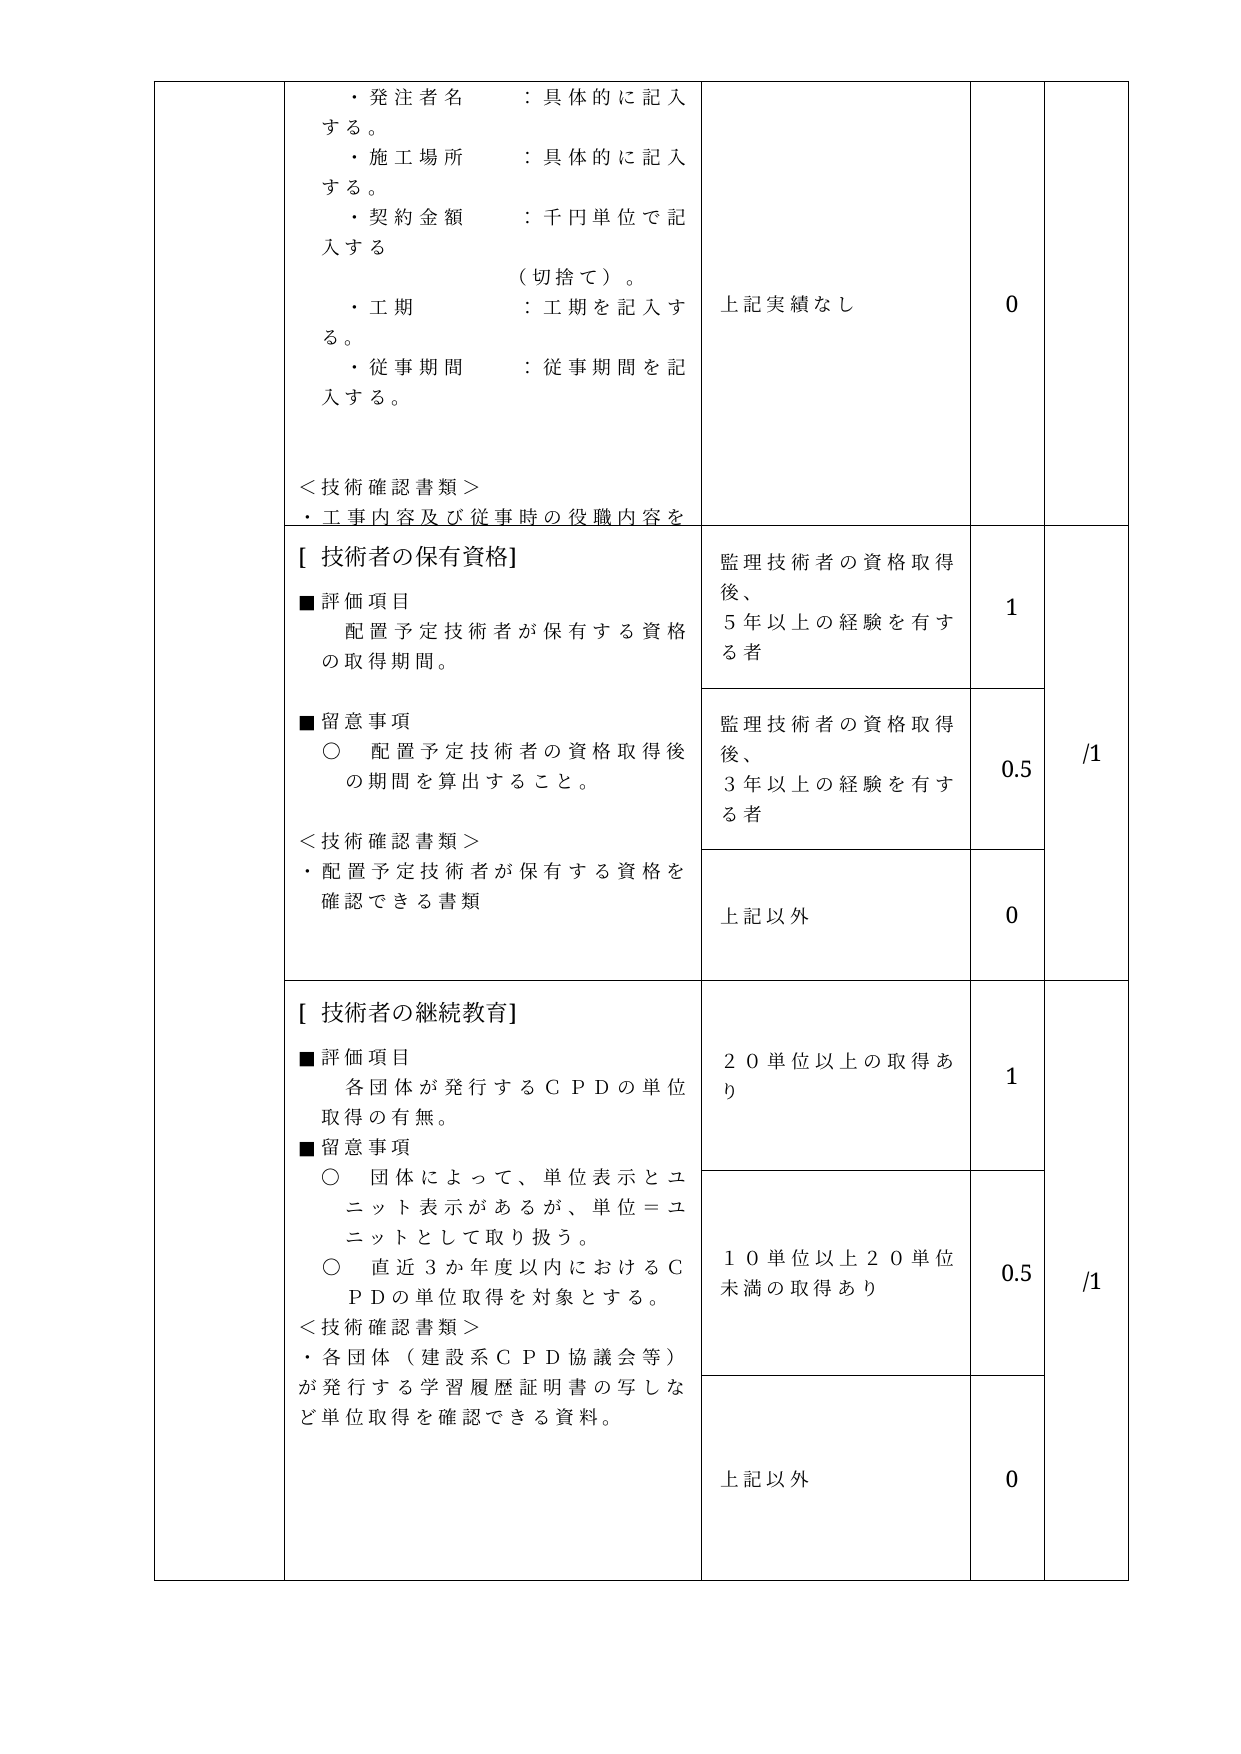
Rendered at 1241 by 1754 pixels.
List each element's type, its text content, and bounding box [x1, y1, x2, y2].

table_cell 1 [971, 981, 1044, 1170]
table_cell 0 [971, 1376, 1044, 1580]
table_cell 上記実績なし [702, 82, 970, 525]
table_cell /1 [1045, 981, 1128, 1580]
table_cell 監理技術者の資格取得後、 ３年以上の経験を有する者 [702, 689, 970, 849]
table_cell 上記以外 [702, 1376, 970, 1580]
table_cell 0 [971, 850, 1044, 980]
table_cell １０単位以上２０単位未満の取得あり [702, 1171, 970, 1375]
table_cell 監理技術者の資格取得後、 ５年以上の経験を有する者 [702, 526, 970, 687]
table_cell 0.5 [971, 689, 1044, 849]
table_cell ２０単位以上の取得あり [702, 981, 970, 1170]
table_cell [技術者の保有資格] ■ 評価項目 配置予定技術者が保有する資格の取得期間。 ■ 留意事項 〇 配置予定技術者の資格取得後の期間を算出すること。 ＜技術確認書類＞ ・配置予定技術者が保有する資格を確認できる書類 [285, 526, 701, 980]
table_cell 1 [971, 526, 1044, 687]
table_cell 0 [971, 82, 1044, 525]
table_cell /1 [1045, 526, 1128, 980]
table_cell [技術者の継続教育] ■ 評価項目 各団体が発行するＣＰＤの単位取得の有無。 ■ 留意事項 〇 団体によって、単位表示とユニット表示があるが、単位＝ユニットとして取り扱う。 〇 直近３か年度以内におけるＣＰＤの単位取得を対象とする。 ＜技術確認書類＞ ・各団体（建設系ＣＰＤ協議会等）が発行する学習履歴証明書の写しなど単位取得を確認できる資料。 [285, 981, 701, 1580]
table_cell 0.5 [971, 1171, 1044, 1375]
table_cell 上記以外 [702, 850, 970, 980]
